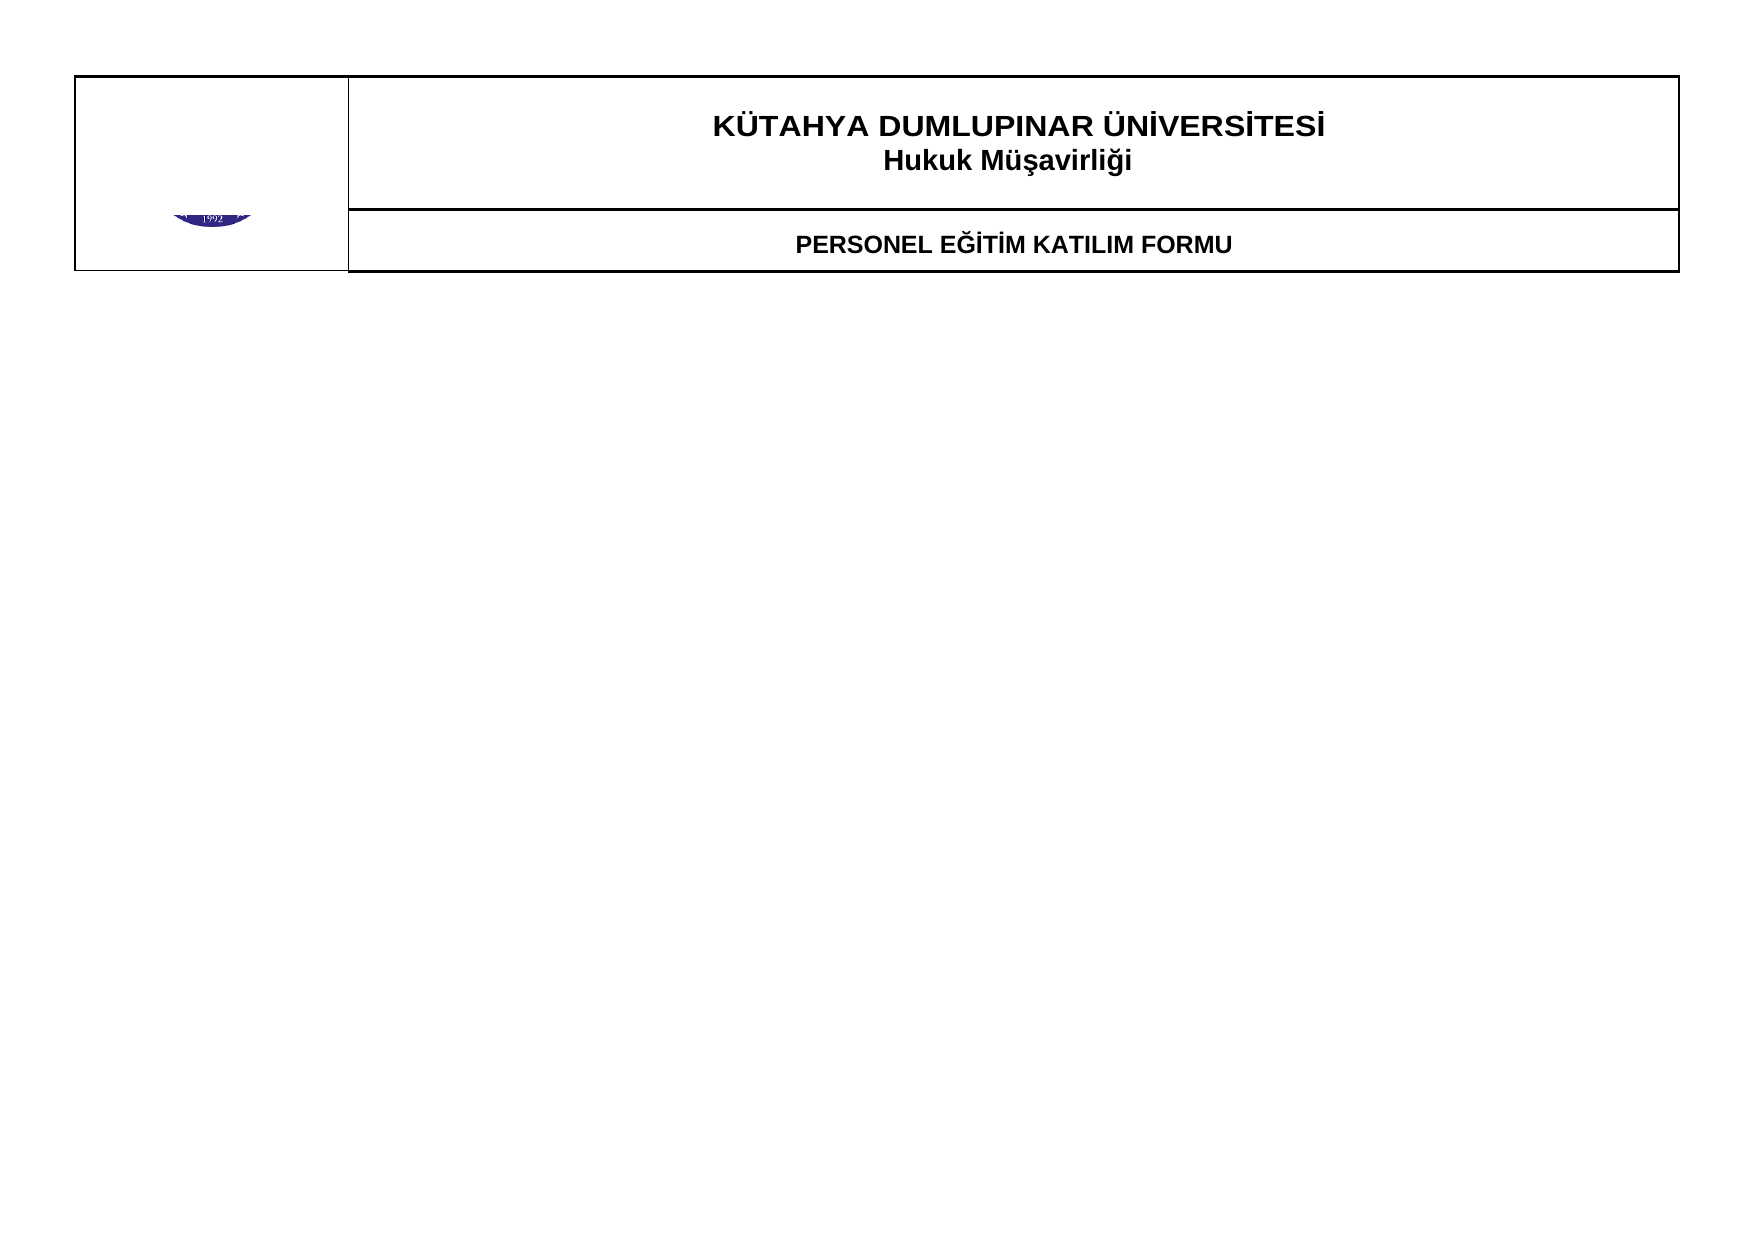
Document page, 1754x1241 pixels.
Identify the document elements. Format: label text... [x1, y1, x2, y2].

table_header KÜTAHYA DUMLUPINAR ÜNİVERSİTESİ Hukuk Müşavirliği [349, 78, 1678, 208]
table_cell PERSONEL EĞİTİM KATILIM FORMU [349, 211, 1678, 270]
picture [145, 215, 279, 227]
table_header [76, 78, 348, 270]
